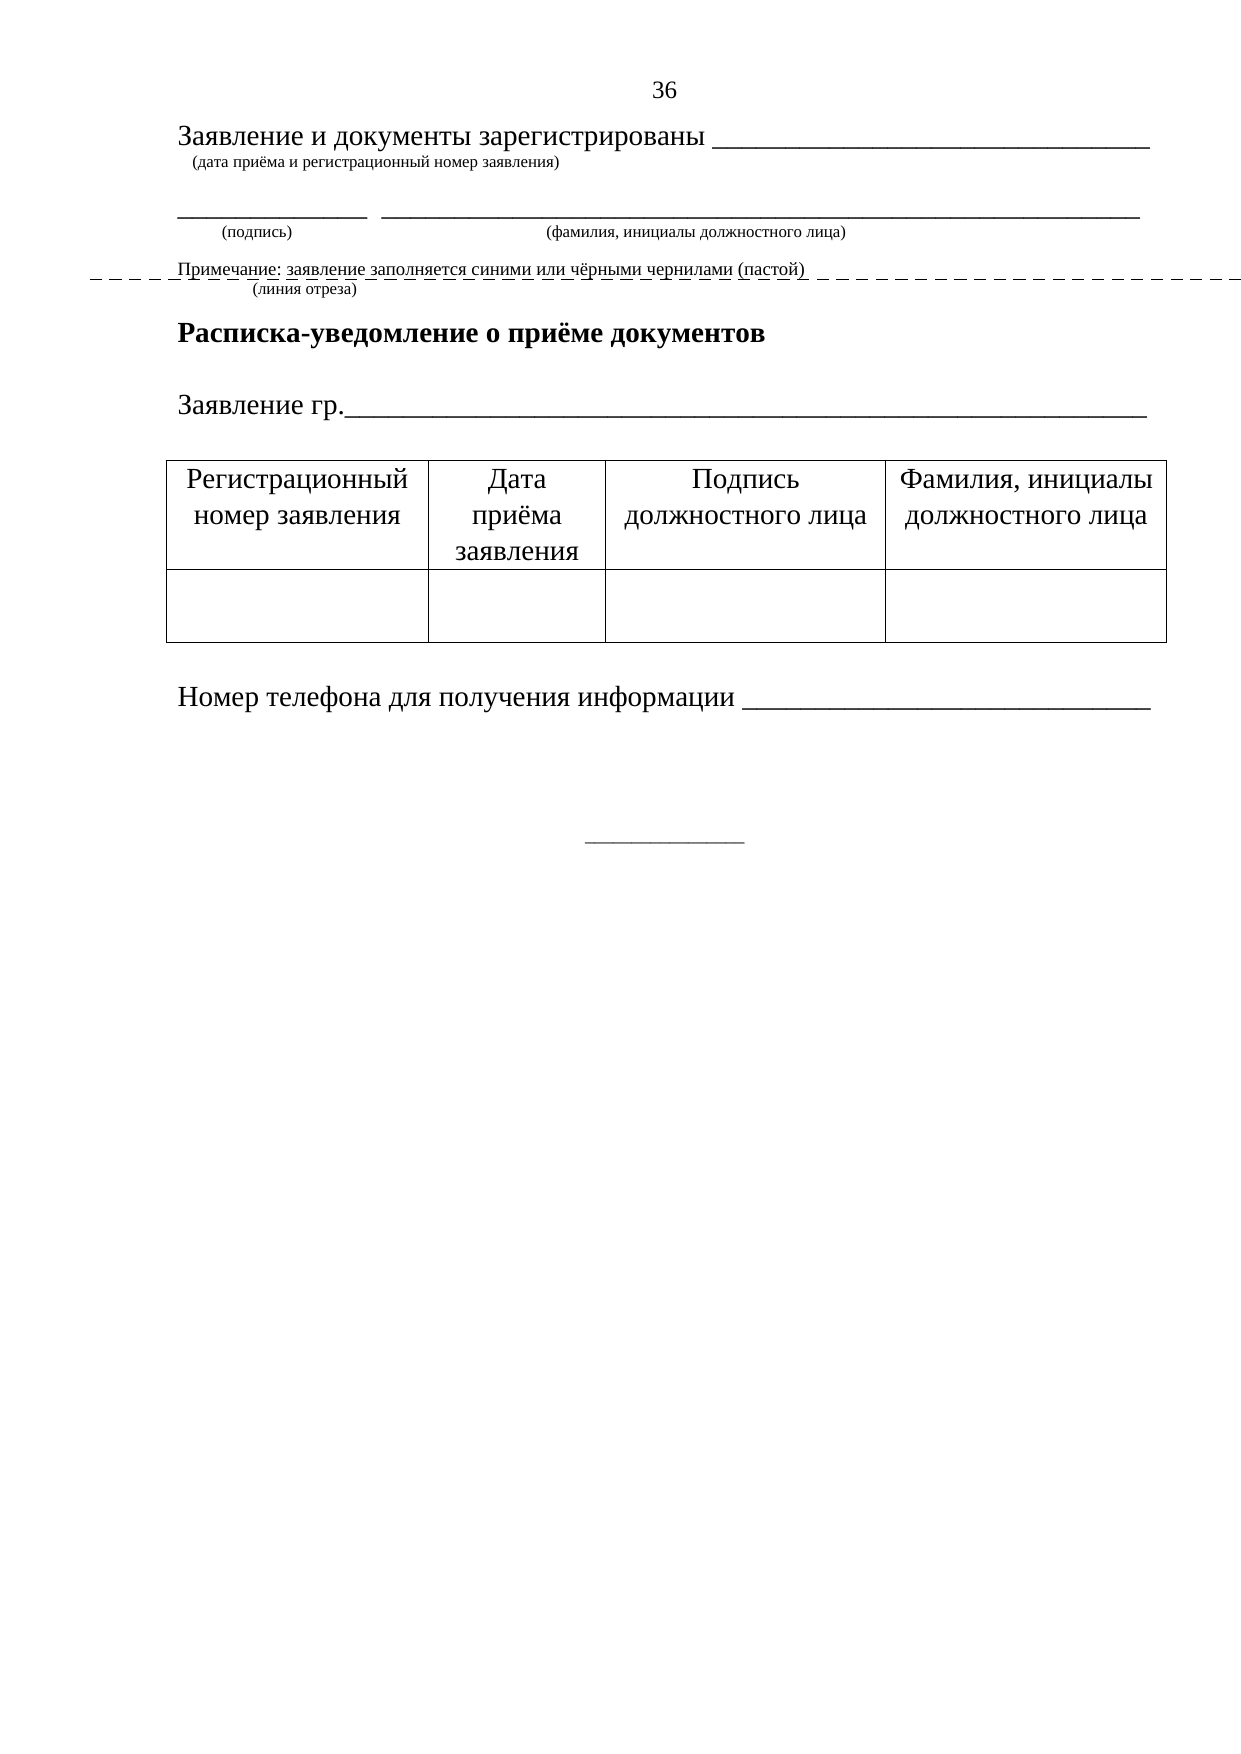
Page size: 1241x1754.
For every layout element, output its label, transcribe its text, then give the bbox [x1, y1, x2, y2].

text (подпись) (фамилия, инициалы должностного лица) [177, 221, 1152, 255]
text Заявление и документы зарегистрированы ______________________________ [177, 118, 1152, 152]
text _________________ [177, 824, 1152, 845]
table_header Дата приёма заявления [429, 461, 605, 569]
table_header Регистрационный номер заявления [167, 461, 428, 569]
title Примечание: заявление заполняется синими или чёрными чернилами (пастой) [177, 257, 1152, 279]
table_cell [167, 570, 428, 642]
table_header Подпись должностного лица [606, 461, 885, 569]
table_cell [429, 570, 605, 642]
text Расписка-уведомление о приёме документов [177, 315, 1152, 349]
table_header Фамилия, инициалы должностного лица [886, 461, 1166, 569]
text Заявление гр._______________________________________________________ [177, 387, 1152, 421]
text (линия отреза) [177, 279, 1152, 313]
text _____________ ____________________________________________________ [177, 188, 1152, 221]
table_cell [886, 570, 1166, 642]
text (дата приёма и регистрационный номер заявления) [177, 152, 1152, 185]
table_cell [606, 570, 885, 642]
text Номер телефона для получения информации ____________________________ [177, 679, 1152, 713]
